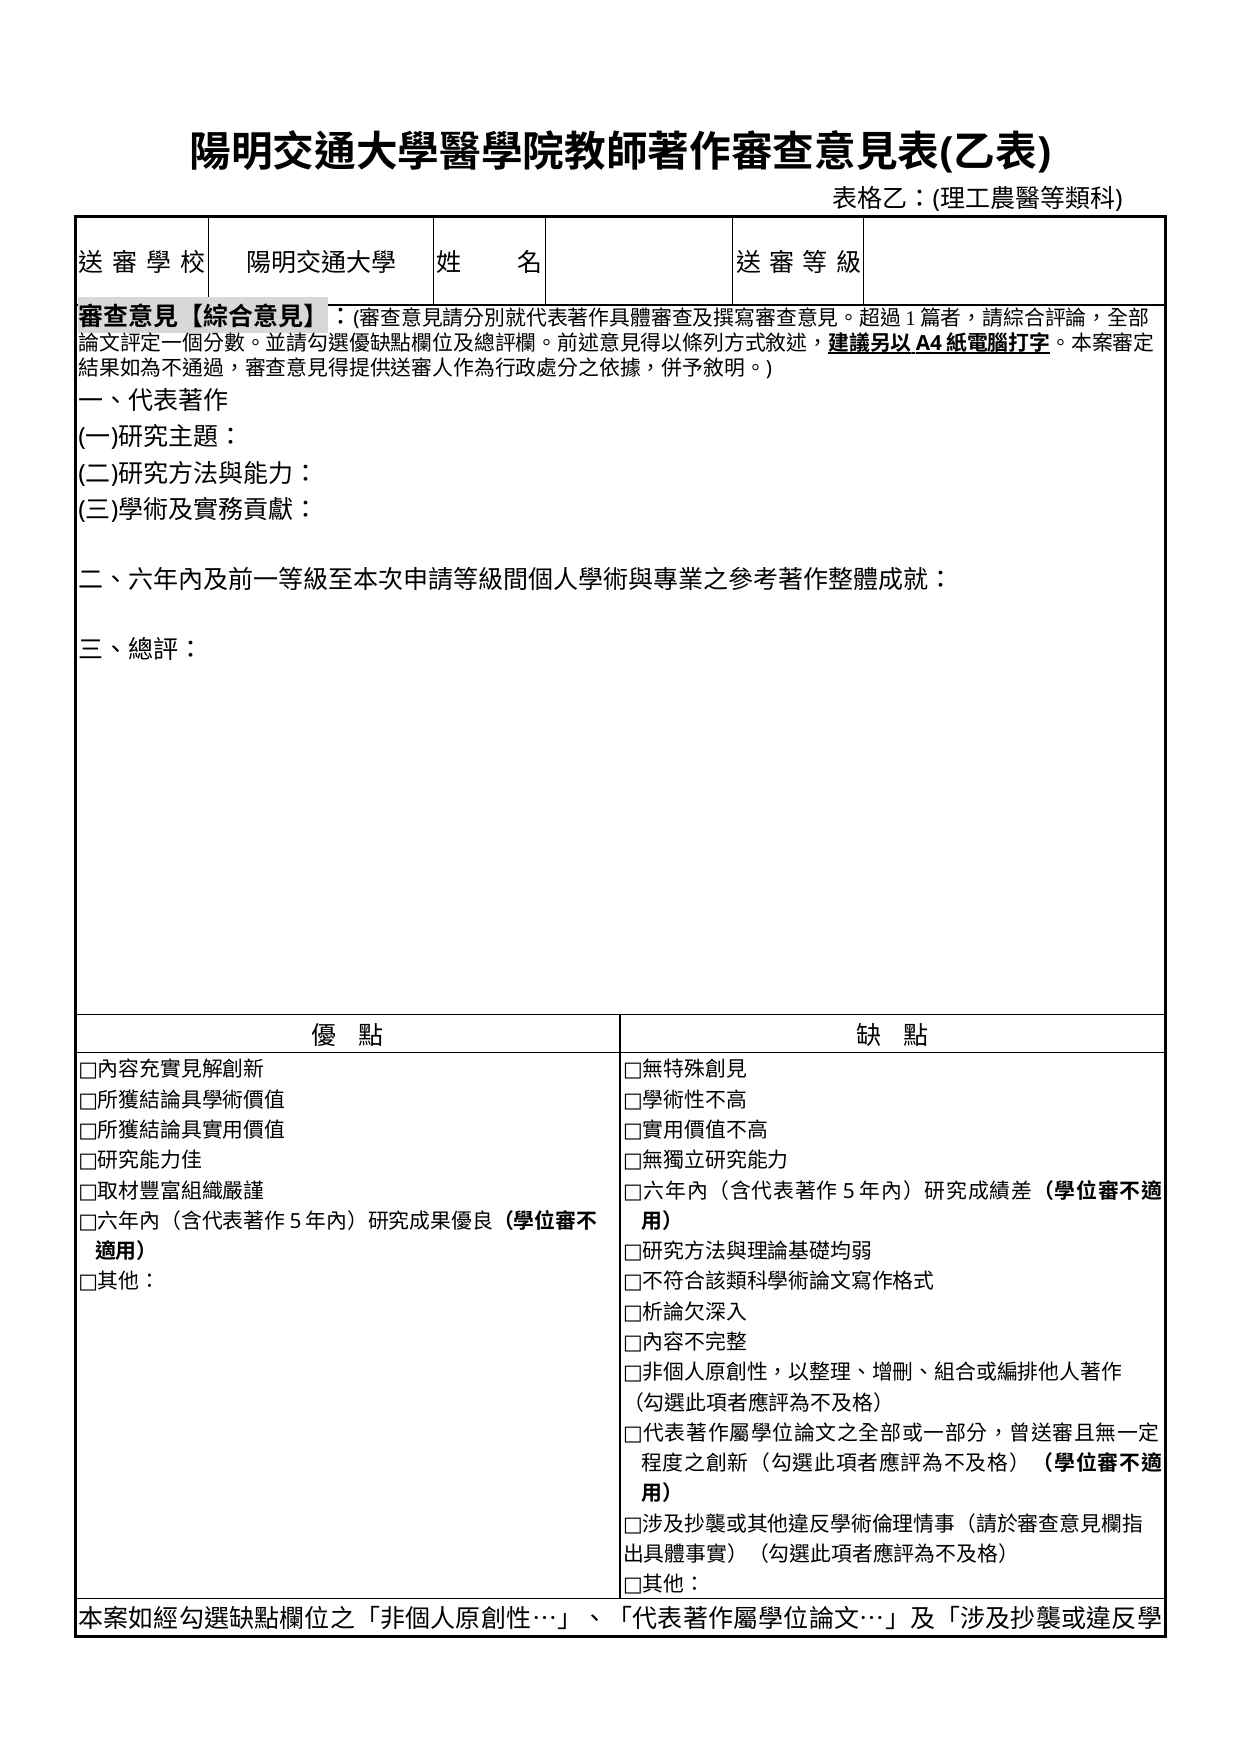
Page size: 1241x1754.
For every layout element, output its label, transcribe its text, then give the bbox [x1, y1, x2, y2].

table_header 陽明交通大學 [209, 218, 433, 303]
table_cell □無特殊創見 □學術性不高 □實用價值不高 □無獨立研究能力 □六年內（含代表著作5年內）研究成績差（學位審不適用） □研究方法與理論基礎均弱 □不符合該類科學術論文寫作格式 □析論欠深入 □內容不完整 □非個人原創性，以整理、增刪、組合或編排他人著作（勾選此項者應評為不及格） □代表著作屬學位論文之全部或一部分，曾送審且無一定程度之創新（勾選此項者應評為不及格）（學位審不適用） □涉及抄襲或其他違反學術倫理情事（請於審查意見欄指出具體事實）（勾選此項者應評為不及格） □其他： [621, 1053, 1164, 1598]
table_header [864, 218, 1164, 303]
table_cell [77, 1599, 1164, 1635]
table_header 送審等級 [733, 218, 863, 303]
table_cell 優 點 [77, 1015, 619, 1052]
table_cell 審查意見【綜合意見】：(審查意見請分別就代表著作具體審查及撰寫審查意見。超過1篇者，請綜合評論，全部論文評定一個分數。並請勾選優缺點欄位及總評欄。前述意見得以條列方式敘述，建議另以A4紙電腦打字。本案審定結果如為不通過，審查意見得提供送審人作為行政處分之依據，併予敘明。) 一、代表著作 (一)研究主題： (二)研究方法與能力： (三)學術及實務貢獻： 二、六年內及前一等級至本次申請等級間個人學術與專業之參考著作整體成就： 三、總評： [77, 306, 1164, 1014]
table_header [546, 218, 732, 303]
table_header 姓名 [434, 218, 545, 303]
table_cell 缺 點 [621, 1015, 1164, 1052]
table_header 送審學校 [77, 218, 208, 303]
table_cell □內容充實見解創新 □所獲結論具學術價值 □所獲結論具實用價值 □研究能力佳 □取材豐富組織嚴謹 □六年內（含代表著作5年內）研究成果優良（學位審不適用） □其他： [77, 1053, 619, 1598]
text 表格乙：(理工農醫等類科) [118, 179, 1122, 215]
text 陽明交通大學醫學院教師著作審查意見表(乙表) [118, 118, 1122, 179]
